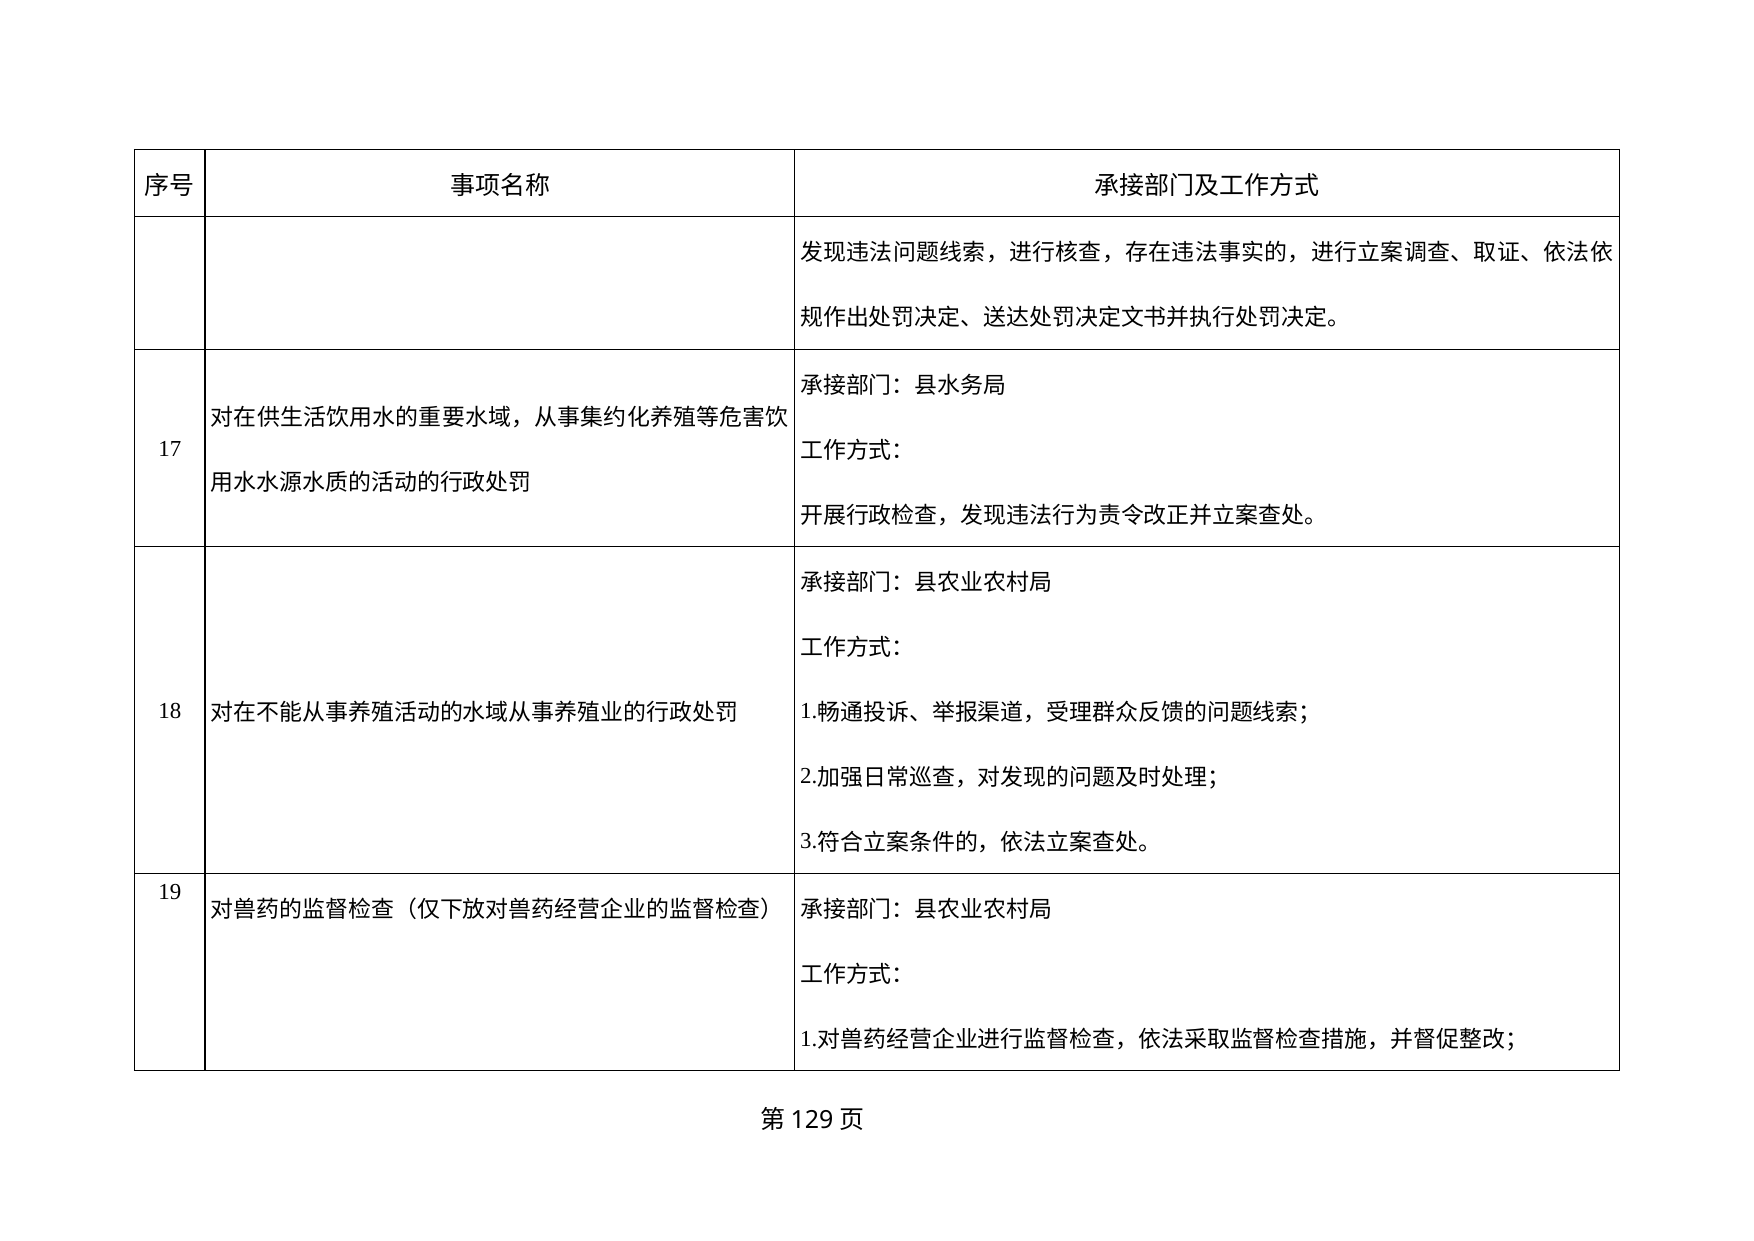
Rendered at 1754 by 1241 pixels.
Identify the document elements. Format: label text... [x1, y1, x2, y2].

table_cell 承接部门：县水务局 工作方式： 开展行政检查，发现违法行为责令改正并立案查处。 [795, 350, 1619, 546]
table_header 承接部门及工作方式 [795, 150, 1619, 216]
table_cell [795, 874, 1619, 1070]
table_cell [795, 217, 1619, 348]
table_cell 对兽药的监督检查（仅下放对兽药经营企业的监督检查） [206, 874, 794, 1070]
table_cell 19 [135, 874, 204, 1070]
table_cell 17 [135, 350, 204, 546]
table_cell 18 [135, 547, 204, 873]
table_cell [206, 217, 794, 348]
table_cell 16 [135, 217, 204, 348]
table_header 序号 [135, 150, 204, 216]
table_cell 承接部门：县农业农村局 工作方式： 1.畅通投诉、举报渠道，受理群众反馈的问题线索； 2.加强日常巡查，对发现的问题及时处理； 3.符合立案条件的，依法立案查处。 [795, 547, 1619, 873]
table_header 事项名称 [206, 150, 794, 216]
table_cell 对在供生活饮用水的重要水域，从事集约化养殖等危害饮用水水源水质的活动的行政处罚 [206, 350, 794, 546]
table_cell 对在不能从事养殖活动的水域从事养殖业的行政处罚 [206, 547, 794, 873]
